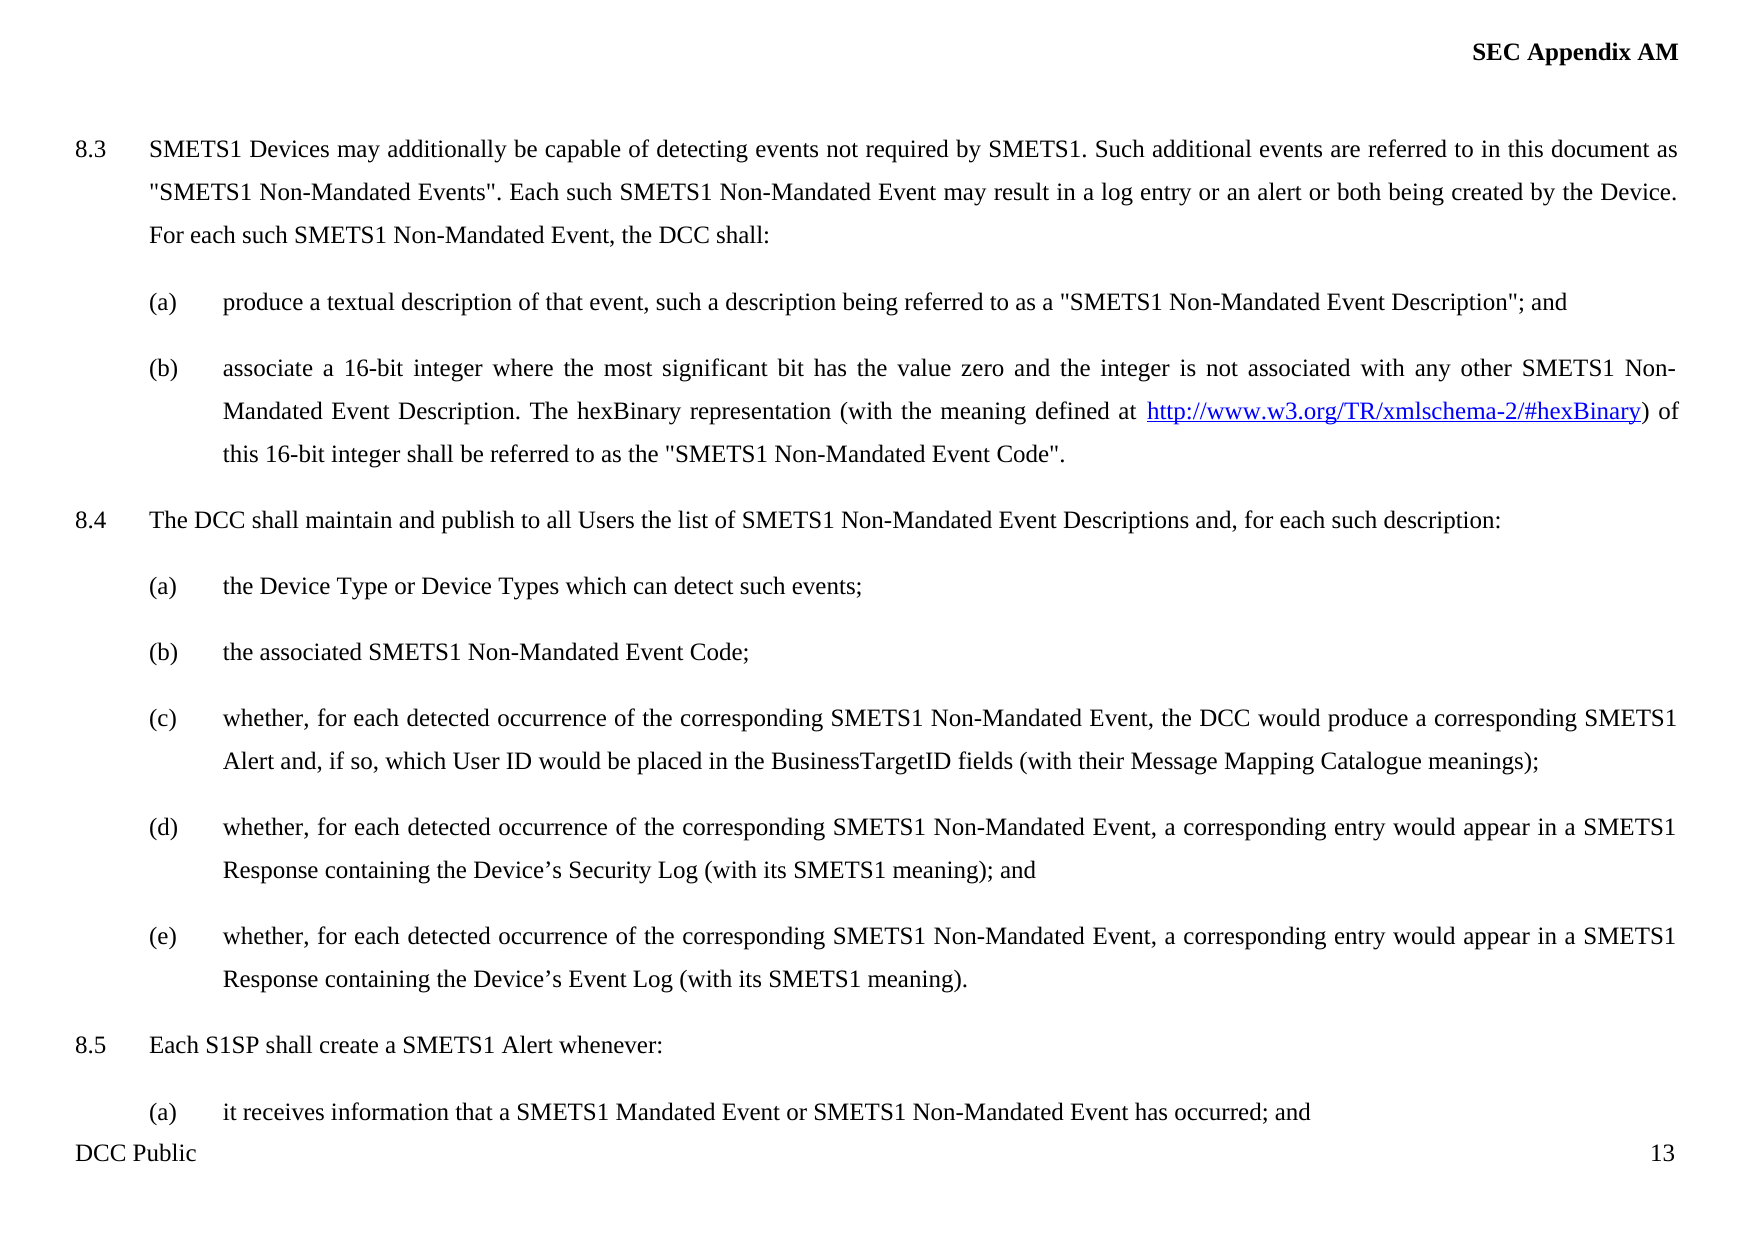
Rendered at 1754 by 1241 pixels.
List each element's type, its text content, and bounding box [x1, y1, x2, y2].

subtitle the Device Type or Device Types which can detect such events; [149, 571, 1679, 600]
subtitle whether, for each detected occurrence of the corresponding SMETS1 Non-Mandated Event, a corresponding entry would appear in a SMETS1 Response containing the Device’s Security Log (with its SMETS1 meaning); and [149, 812, 1679, 884]
subtitle The DCC shall maintain and publish to all Users the list of SMETS1 Non-Mandated Event Descriptions and, for each such description: [75, 505, 1679, 534]
subtitle Each S1SP shall create a SMETS1 Alert whenever: [75, 1031, 1679, 1059]
subtitle it receives information that a SMETS1 Mandated Event or SMETS1 Non-Mandated Event has occurred; and [149, 1097, 1679, 1125]
subtitle whether, for each detected occurrence of the corresponding SMETS1 Non-Mandated Event, the DCC would produce a corresponding SMETS1 Alert and, if so, which User ID would be placed in the BusinessTargetID fields (with their Message Mapping Catalogue meanings); [149, 703, 1679, 775]
subtitle associate a 16-bit integer where the most significant bit has the value zero and the integer is not associated with any other SMETS1 Non-Mandated Event Description. The hexBinary representation (with the meaning defined at http://www.w3.org/TR/xmlschema-2/#hexBinary) of this 16-bit integer shall be referred to as the "SMETS1 Non-Mandated Event Code". [149, 353, 1679, 468]
subtitle the associated SMETS1 Non-Mandated Event Code; [149, 637, 1679, 666]
subtitle produce a textual description of that event, such a description being referred to as a "SMETS1 Non-Mandated Event Description"; and [149, 287, 1679, 315]
subtitle whether, for each detected occurrence of the corresponding SMETS1 Non-Mandated Event, a corresponding entry would appear in a SMETS1 Response containing the Device’s Event Log (with its SMETS1 meaning). [149, 921, 1679, 993]
subtitle SMETS1 Devices may additionally be capable of detecting events not required by SMETS1. Such additional events are referred to in this document as "SMETS1 Non-Mandated Events". Each such SMETS1 Non-Mandated Event may result in a log entry or an alert or both being created by the Device. For each such SMETS1 Non-Mandated Event, the DCC shall: [75, 134, 1679, 249]
